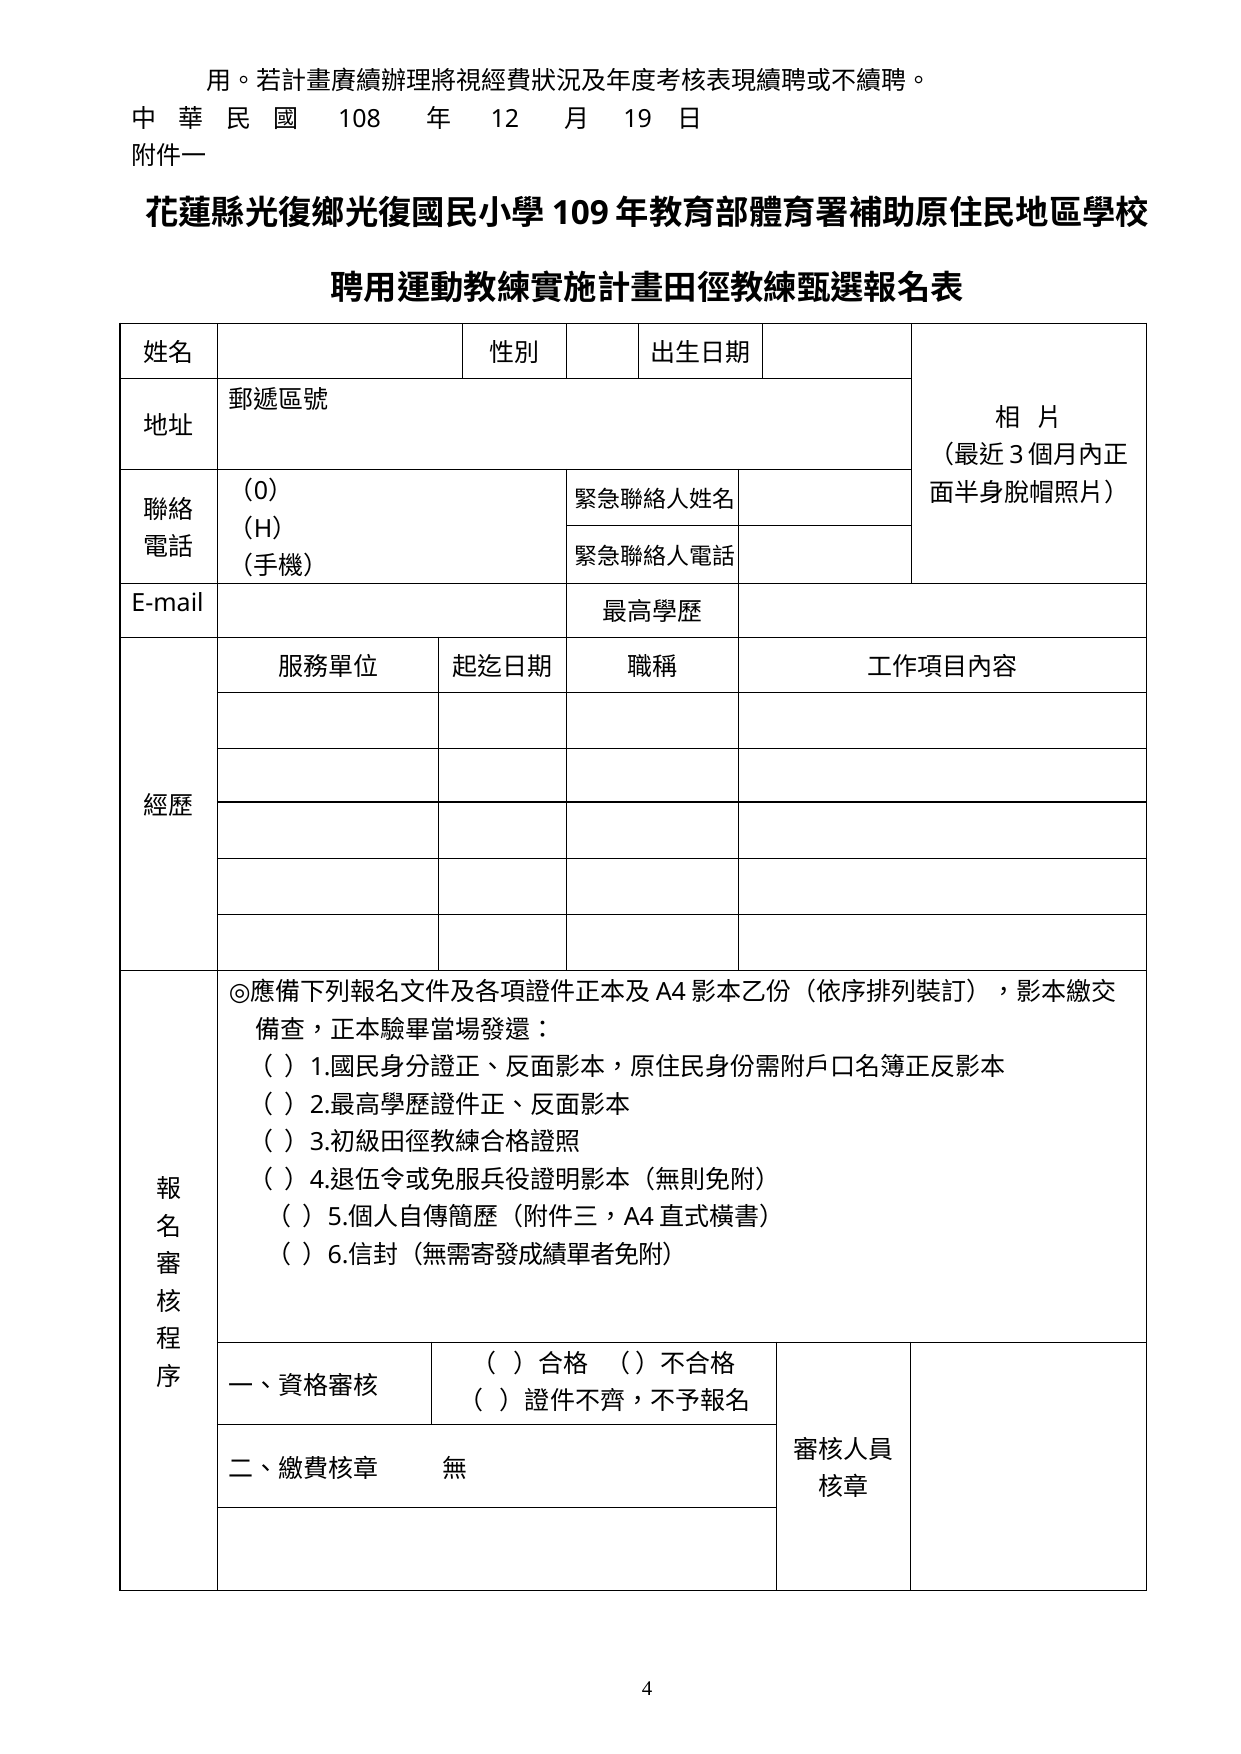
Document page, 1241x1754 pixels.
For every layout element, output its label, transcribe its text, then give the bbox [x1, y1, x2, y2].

table_header [218, 324, 462, 377]
table_cell [218, 749, 438, 801]
table_cell [439, 803, 566, 858]
table_cell 職稱 [567, 638, 738, 692]
table_cell ◎應備下列報名文件及各項證件正本及A4影本乙份（依序排列裝訂），影本繳交備查，正本驗畢當場發還： （ ）1.國民身分證正、反面影本，原住民身份需附戶口名簿正反影本 （ ）2.最高學歷證件正、反面影本 （ ）3.初級田徑教練合格證照 （ ）4.退伍令或免服兵役證明影本（無則免附） （ ）5.個人自傳簡歷（附件三，A4直式橫書） （ ）6.信封（無需寄發成績單者免附） [218, 971, 1146, 1342]
table_cell [739, 803, 1146, 858]
text 用。若計畫賡續辦理將視經費狀況及年度考核表現續聘或不續聘。 [131, 60, 1162, 97]
table_cell [439, 693, 566, 748]
table_cell [911, 1343, 1146, 1590]
text 花蓮縣光復鄉光復國民小學109年教育部體育署補助原住民地區學校聘用運動教練實施計畫田徑教練甄選報名表 [131, 172, 1162, 322]
table_cell E-mail [121, 584, 217, 637]
table_cell [739, 584, 1146, 637]
table_cell 經歷 [121, 638, 217, 970]
table_cell 無 [431, 1425, 776, 1507]
table_cell [567, 693, 738, 748]
table_cell （ ）合格 （ ）不合格 （ ）證件不齊，不予報名 [432, 1343, 776, 1424]
table_cell [218, 859, 438, 914]
table_cell [431, 1508, 776, 1590]
table_cell [567, 803, 738, 858]
table_header 出生日期 [639, 324, 762, 377]
table_cell 聯絡 電話 [121, 470, 217, 582]
table_cell [439, 749, 566, 801]
table_cell [218, 803, 438, 858]
table_header [567, 324, 638, 377]
table_cell 緊急聯絡人電話 [567, 526, 738, 582]
table_cell 地址 [121, 379, 217, 469]
table_cell （0） （H） （手機） [218, 470, 566, 582]
table_cell 報 名 審 核 程 序 [121, 971, 217, 1590]
table_header 性別 [463, 324, 566, 377]
table_cell 最高學歷 [567, 584, 738, 637]
table_cell 審核人員 核章 [777, 1343, 910, 1590]
table_cell [739, 470, 911, 525]
table_cell 緊急聯絡人姓名 [567, 470, 738, 525]
table_cell 工作項目內容 [739, 638, 1146, 692]
table_cell [739, 859, 1146, 914]
table_cell [218, 693, 438, 748]
table_cell [439, 859, 566, 914]
table_cell [567, 749, 738, 801]
table_cell 一、資格審核 [218, 1343, 431, 1424]
table_cell 起迄日期 [439, 638, 566, 692]
table_cell [439, 915, 566, 970]
table_header 相 片 （最近3個月內正面半身脫帽照片） [912, 324, 1146, 582]
table_cell [567, 859, 738, 914]
table_cell [218, 915, 438, 970]
table_cell [739, 693, 1146, 748]
table_cell 服務單位 [218, 638, 438, 692]
table_cell [567, 915, 738, 970]
table_cell [739, 915, 1146, 970]
table_header 姓名 [121, 324, 217, 377]
table_cell 郵遞區號 [218, 379, 911, 469]
table_header [763, 324, 911, 377]
table_cell 二、繳費核章 [218, 1425, 431, 1507]
table_cell [218, 1508, 431, 1590]
table_cell [739, 749, 1146, 801]
text 附件一 [131, 135, 1162, 172]
table_cell [739, 526, 911, 582]
table_cell [218, 584, 566, 637]
text 中 華 民 國 108 年 12 月 19 日 [131, 97, 1162, 135]
